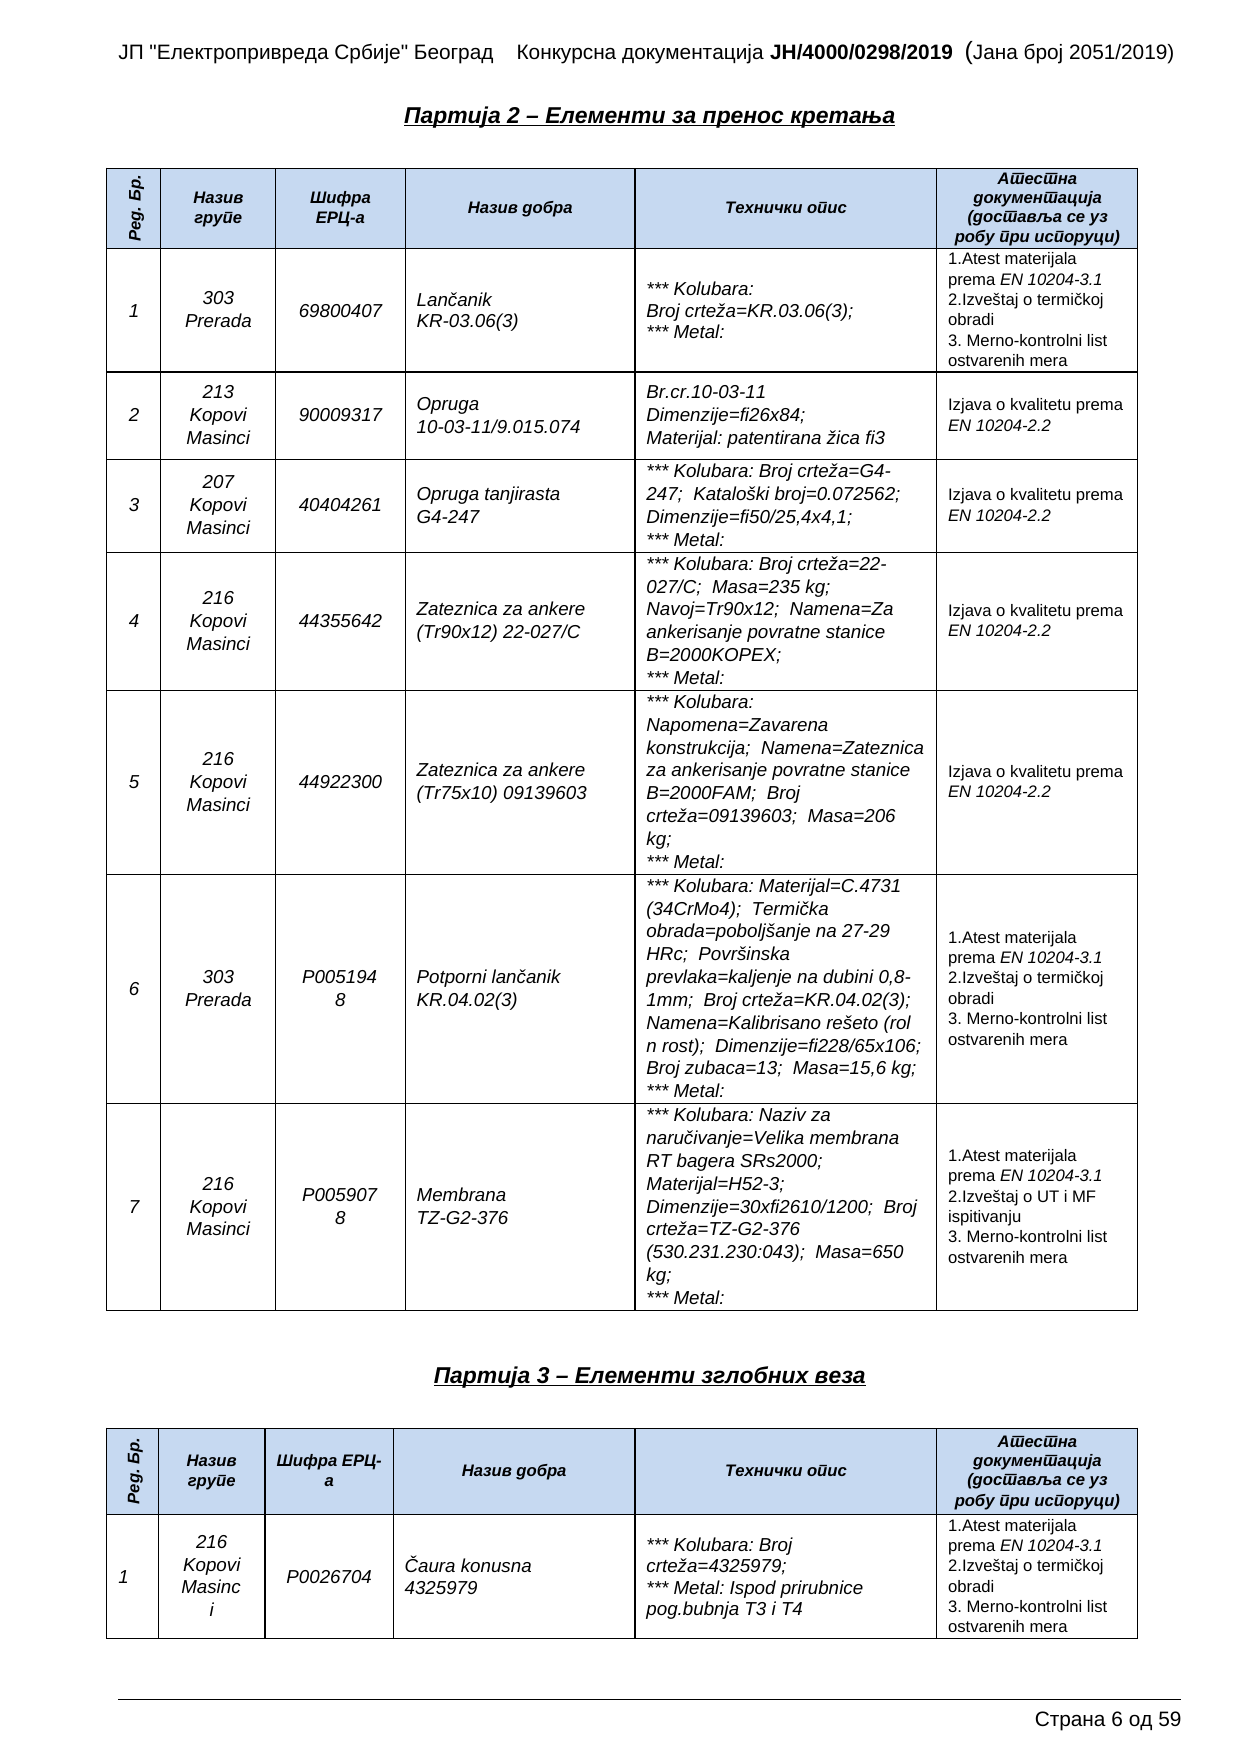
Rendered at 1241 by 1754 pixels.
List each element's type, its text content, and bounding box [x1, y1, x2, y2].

table_cell Potporni lančanik KR.04.02(3) [406, 875, 634, 1103]
table_cell P0059078 [276, 1104, 405, 1310]
table_cell Izjava o kvalitetu prema EN 10204-2.2 [937, 691, 1137, 874]
table_cell 3 [107, 460, 160, 552]
table_header Шифра ЕРЦ-а [266, 1429, 393, 1514]
table_cell *** Kolubara: Broj crteža=KR.03.06(3); *** Metal: [636, 249, 936, 371]
table_cell *** Kolubara: Napomena=Zavarena konstrukcija; Namena=Zateznica za ankerisanje povratne stanice B=2000FAM; Broj crteža=09139603; Masa=206 kg; *** Metal: [636, 691, 936, 874]
table_cell Izjava o kvalitetu prema EN 10204-2.2 [937, 460, 1137, 552]
table_header Атестна документација (доставља се уз робу при испоруци) [937, 1429, 1137, 1514]
table_cell 1 [107, 1515, 158, 1638]
table_header Назив групе [159, 1429, 264, 1514]
text Партија 2 – Елементи за пренос кретања [118, 102, 1181, 129]
table_cell 90009317 [276, 373, 405, 459]
table_cell 44922300 [276, 691, 405, 874]
table_cell Izjava o kvalitetu prema EN 10204-2.2 [937, 553, 1137, 690]
table_cell 1.Atest materijala prema EN 10204-3.1 2.Izveštaj o termičkoj obradi 3. Merno-kontrolni list ostvarenih mera [937, 249, 1137, 371]
table_header Назив добра [406, 169, 634, 248]
table_cell *** Kolubara: Broj crteža=G4-247; Kataloški broj=0.072562; Dimenzije=fi50/25,4x4,1; *** Metal: [636, 460, 936, 552]
table_header Назив добра [394, 1429, 634, 1514]
table_cell 1.Atest materijala prema EN 10204-3.1 2.Izveštaj o termičkoj obradi 3. Merno-kontrolni list ostvarenih mera [937, 1515, 1137, 1638]
table_cell 1.Atest materijala prema EN 10204-3.1 2.Izveštaj o termičkoj obradi 3. Merno-kontrolni list ostvarenih mera [937, 875, 1137, 1103]
text Партија 3 – Елементи зглобних веза [118, 1362, 1181, 1388]
table_cell 1.Atest materijala prema EN 10204-3.1 2.Izveštaj o UT i MF ispitivanju 3. Merno-kontrolni list ostvarenih mera [937, 1104, 1137, 1310]
table_cell 207 Kopovi Masinci [161, 460, 275, 552]
table_cell Opruga tanjirasta G4-247 [406, 460, 634, 552]
table_cell 216 Kopovi Masinci [161, 1104, 275, 1310]
table_cell 44355642 [276, 553, 405, 690]
table_cell Zateznica za ankere (Tr90x12) 22-027/C [406, 553, 634, 690]
table_header Ред. Бр. [107, 169, 160, 248]
table_cell 2 [107, 373, 160, 459]
table_header Технички опис [636, 169, 936, 248]
table_header Технички опис [636, 1429, 936, 1514]
table_cell 6 [107, 875, 160, 1103]
table_cell *** Kolubara: Naziv za naručivanje=Velika membrana RT bagera SRs2000; Materijal=H52-3; Dimenzije=30xfi2610/1200; Broj crteža=TZ-G2-376 (530.231.230:043); Masa=650 kg; *** Metal: [636, 1104, 936, 1310]
table_cell Lančanik KR-03.06(3) [406, 249, 634, 371]
table_cell *** Kolubara: Materijal=C.4731 (34CrMo4); Termička obrada=poboljšanje na 27-29 HRc; Površinska prevlaka=kaljenje na dubini 0,8-1mm; Broj crteža=KR.04.02(3); Namena=Kalibrisano rešeto (rol n rost); Dimenzije=fi228/65x106; Broj zubaca=13; Masa=15,6 kg; *** Metal: [636, 875, 936, 1103]
table_cell 1 [107, 249, 160, 371]
table_cell P0026704 [266, 1515, 393, 1638]
table_cell Zateznica za ankere (Tr75x10) 09139603 [406, 691, 634, 874]
table_cell 213 Kopovi Masinci [161, 373, 275, 459]
table_cell Br.cr.10-03-11 Dimenzije=fi26x84; Materijal: patentirana žica fi3 [636, 373, 936, 459]
table_header Назив групе [161, 169, 275, 248]
table_cell 5 [107, 691, 160, 874]
table_cell Opruga 10-03-11/9.015.074 [406, 373, 634, 459]
table_cell 69800407 [276, 249, 405, 371]
table_header Атестна документација (доставља се уз робу при испоруци) [937, 169, 1137, 248]
table_cell 7 [107, 1104, 160, 1310]
table_cell 40404261 [276, 460, 405, 552]
table_cell 4 [107, 553, 160, 690]
table_cell 216 Kopovi Masinci [161, 691, 275, 874]
table_header Ред. Бр. [107, 1429, 158, 1514]
table_cell 216 Kopovi Masinci [159, 1515, 264, 1638]
table_cell *** Kolubara: Broj crteža=22-027/C; Masa=235 kg; Navoj=Tr90x12; Namena=Za ankerisanje povratne stanice B=2000KOPEX; *** Metal: [636, 553, 936, 690]
table_cell 216 Kopovi Masinci [161, 553, 275, 690]
table_cell *** Kolubara: Broj crteža=4325979; *** Metal: Ispod prirubnice pog.bubnja T3 i T4 [636, 1515, 936, 1638]
table_cell Izjava o kvalitetu prema EN 10204-2.2 [937, 373, 1137, 459]
table_header Шифра ЕРЦ-а [276, 169, 405, 248]
table_cell Membrana TZ-G2-376 [406, 1104, 634, 1310]
table_cell 303 Prerada [161, 875, 275, 1103]
table_cell 303 Prerada [161, 249, 275, 371]
table_cell Čaura konusna 4325979 [394, 1515, 634, 1638]
table_cell P0051948 [276, 875, 405, 1103]
